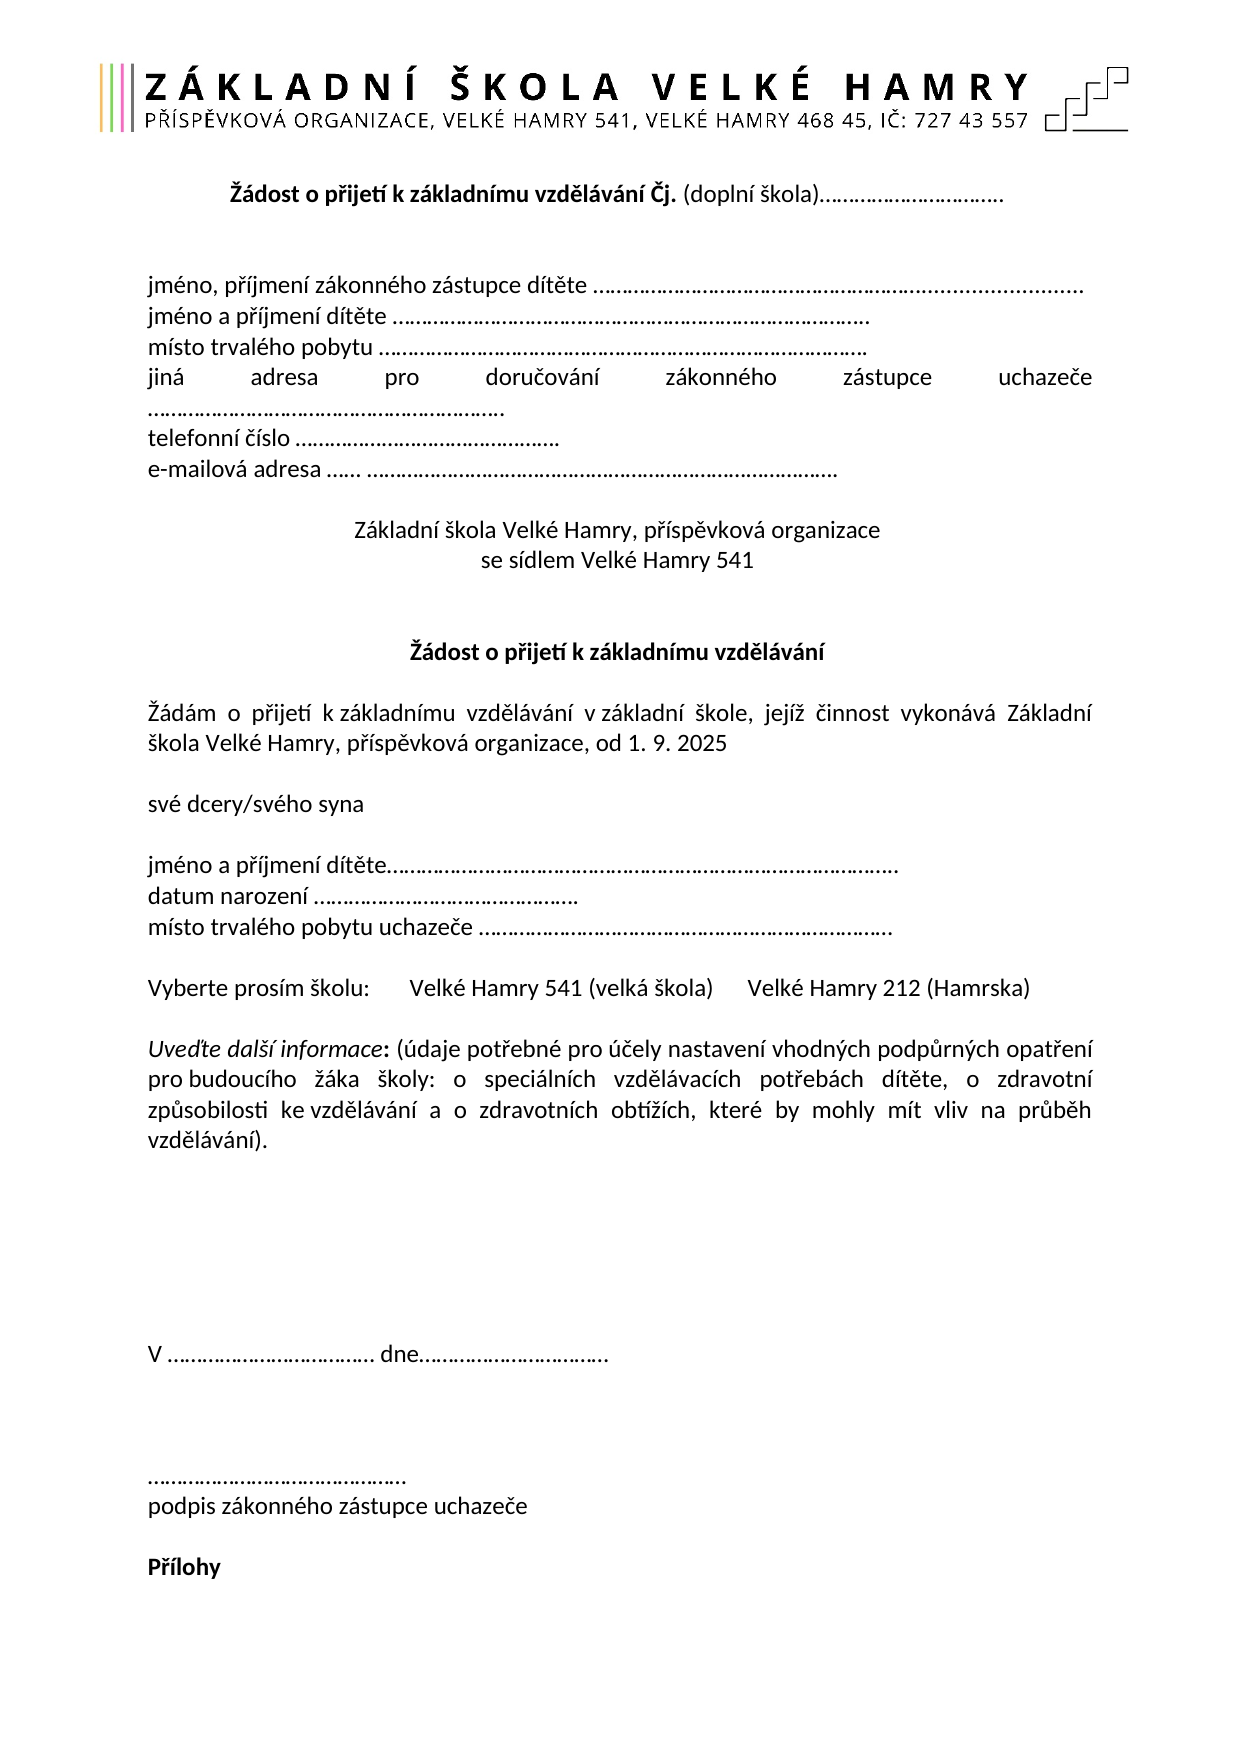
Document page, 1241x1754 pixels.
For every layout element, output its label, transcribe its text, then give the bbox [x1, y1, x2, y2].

text datum narození ………………………………………. [148, 880, 1093, 911]
text Žádost o přijetí k základnímu vzdělávání Čj. (doplní škola)………………………….. [148, 178, 1093, 209]
text V ……………………………… dne…………………………… [148, 1338, 1093, 1368]
text e-mailová adresa …… ………………………………………………………………………. [148, 453, 1093, 483]
text Vyberte prosím školu: Velké Hamry 541 (velká škola) Velké Hamry 212 (Hamrska) [148, 972, 1093, 1002]
text telefonní číslo ………………………………………. [148, 422, 1093, 453]
text Přílohy [148, 1552, 1093, 1582]
text podpis zákonného zástupce uchazeče [148, 1491, 1093, 1521]
text Žádám o přijetí k základnímu vzdělávání v základní škole, jejíž činnost vykonává Základní škola Velké Hamry, příspěvková organizace, od 1. 9. 2025 [148, 697, 1093, 758]
text jméno a příjmení dítěte…………………………………………………………………………….. [148, 849, 1093, 880]
text jméno a příjmení dítěte ……………………………………………………………………….. [148, 300, 1093, 331]
text místo trvalého pobytu uchazeče ……………………………………………………………… [148, 911, 1093, 941]
text místo trvalého pobytu …………………………………………………………………………. [148, 331, 1093, 361]
text Uveďte další informace: (údaje potřebné pro účely nastavení vhodných podpůrných opatření pro budoucího žáka školy: o speciálních vzdělávacích potřebách dítěte, o zdravotní způsobilosti ke vzdělávání a o zdravotních obtížích, které by mohly mít vliv na průběh vzdělávání). [148, 1033, 1093, 1155]
text Základní škola Velké Hamry, příspěvková organizace [148, 514, 1093, 544]
picture [92, 46, 1148, 147]
text Žádost o přijetí k základnímu vzdělávání [148, 636, 1093, 666]
text jméno, příjmení zákonného zástupce dítěte ………………………………………………….......................... [148, 270, 1093, 300]
text ……………………………………… [148, 1460, 1093, 1491]
text své dcery/svého syna [148, 788, 1093, 819]
text jiná adresa pro doručování zákonného zástupce uchazeče …………………………………………………….. [148, 361, 1093, 422]
text se sídlem Velké Hamry 541 [148, 544, 1093, 575]
